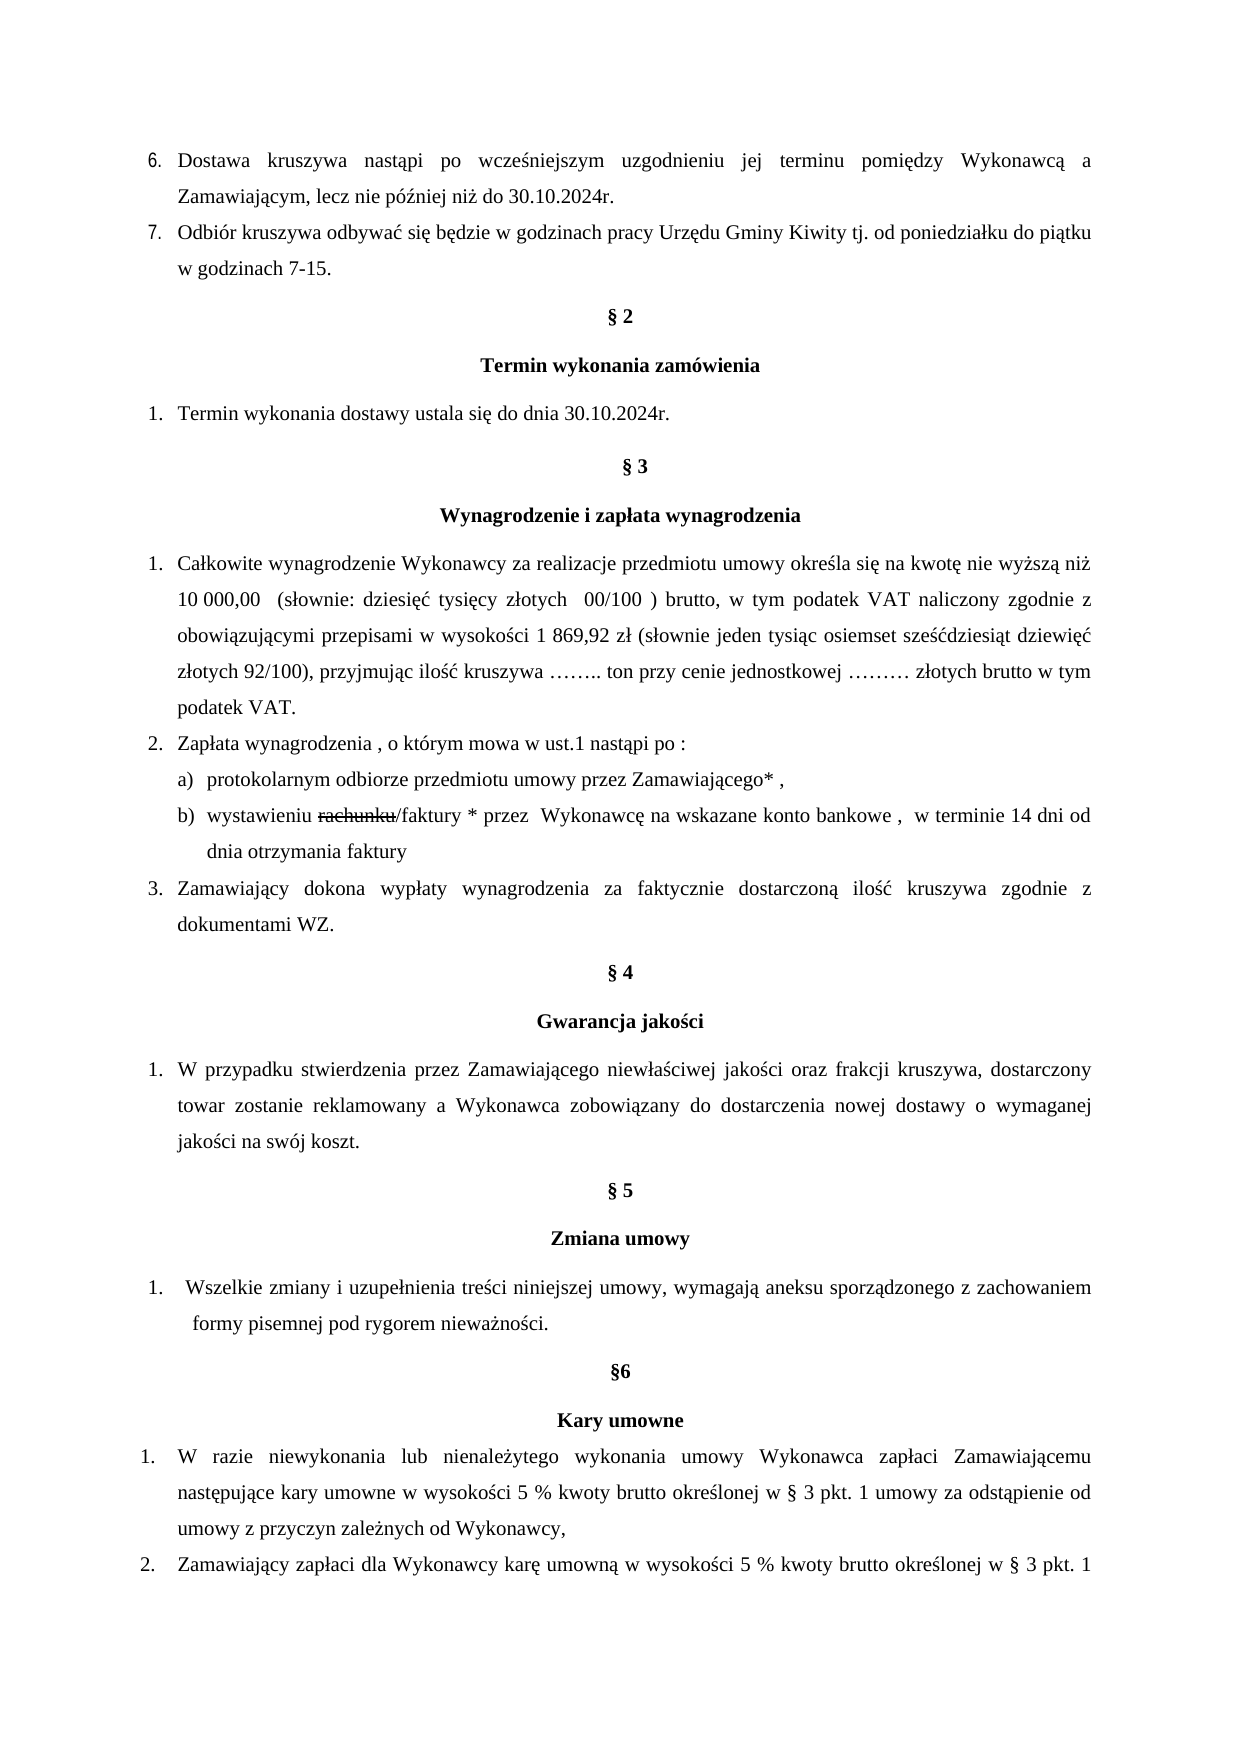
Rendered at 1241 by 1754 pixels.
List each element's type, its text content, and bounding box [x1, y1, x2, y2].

list Dostawa kruszywa nastąpi po wcześniejszym uzgodnieniu jej terminu pomiędzy Wykonawcą a Zamawiającym, lecz nie później niż do 30.10.2024r. [148, 148, 1093, 208]
list Zapłata wynagrodzenia , o którym mowa w ust.1 nastąpi po : [148, 731, 1093, 755]
text Kary umowne [148, 1408, 1093, 1432]
text § 4 [148, 960, 1093, 984]
list W przypadku stwierdzenia przez Zamawiającego niewłaściwej jakości oraz frakcji kruszywa, dostarczony towar zostanie reklamowany a Wykonawca zobowiązany do dostarczenia nowej dostawy o wymaganej jakości na swój koszt. [148, 1057, 1093, 1153]
list protokolarnym odbiorze przedmiotu umowy przez Zamawiającego* , [177, 767, 1093, 791]
list wystawieniu rachunku/faktury * przez Wykonawcę na wskazane konto bankowe , w terminie 14 dni od dnia otrzymania faktury [177, 803, 1093, 863]
text Zmiana umowy [148, 1226, 1093, 1250]
list Termin wykonania dostawy ustala się do dnia 30.10.2024r. [148, 401, 1093, 425]
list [140, 1552, 1093, 1576]
text § 3 [177, 454, 1093, 478]
list Wszelkie zmiany i uzupełnienia treści niniejszej umowy, wymagają aneksu sporządzonego z zachowaniem formy pisemnej pod rygorem nieważności. [148, 1275, 1093, 1335]
list W razie niewykonania lub nienależytego wykonania umowy Wykonawca zapłaci Zamawiającemu następujące kary umowne w wysokości 5 % kwoty brutto określonej w § 3 pkt. 1 umowy za odstąpienie od umowy z przyczyn zależnych od Wykonawcy, [140, 1444, 1093, 1540]
list Odbiór kruszywa odbywać się będzie w godzinach pracy Urzędu Gminy Kiwity tj. od poniedziałku do piątku w godzinach 7-15. [148, 220, 1093, 280]
text §6 [148, 1359, 1093, 1383]
list Całkowite wynagrodzenie Wykonawcy za realizacje przedmiotu umowy określa się na kwotę nie wyższą niż 10 000,00 (słownie: dziesięć tysięcy złotych 00/100 ) brutto, w tym podatek VAT naliczony zgodnie z obowiązującymi przepisami w wysokości 1 869,92 zł (słownie jeden tysiąc osiemset sześćdziesiąt dziewięć złotych 92/100), przyjmując ilość kruszywa …….. ton przy cenie jednostkowej ……… złotych brutto w tym podatek VAT. [148, 551, 1093, 719]
text § 2 [148, 304, 1093, 328]
list Zamawiający dokona wypłaty wynagrodzenia za faktycznie dostarczoną ilość kruszywa zgodnie z dokumentami WZ. [148, 876, 1093, 936]
text Termin wykonania zamówienia [148, 353, 1093, 377]
text Wynagrodzenie i zapłata wynagrodzenia [148, 503, 1093, 527]
text § 5 [148, 1178, 1093, 1202]
text Gwarancja jakości [148, 1009, 1093, 1033]
